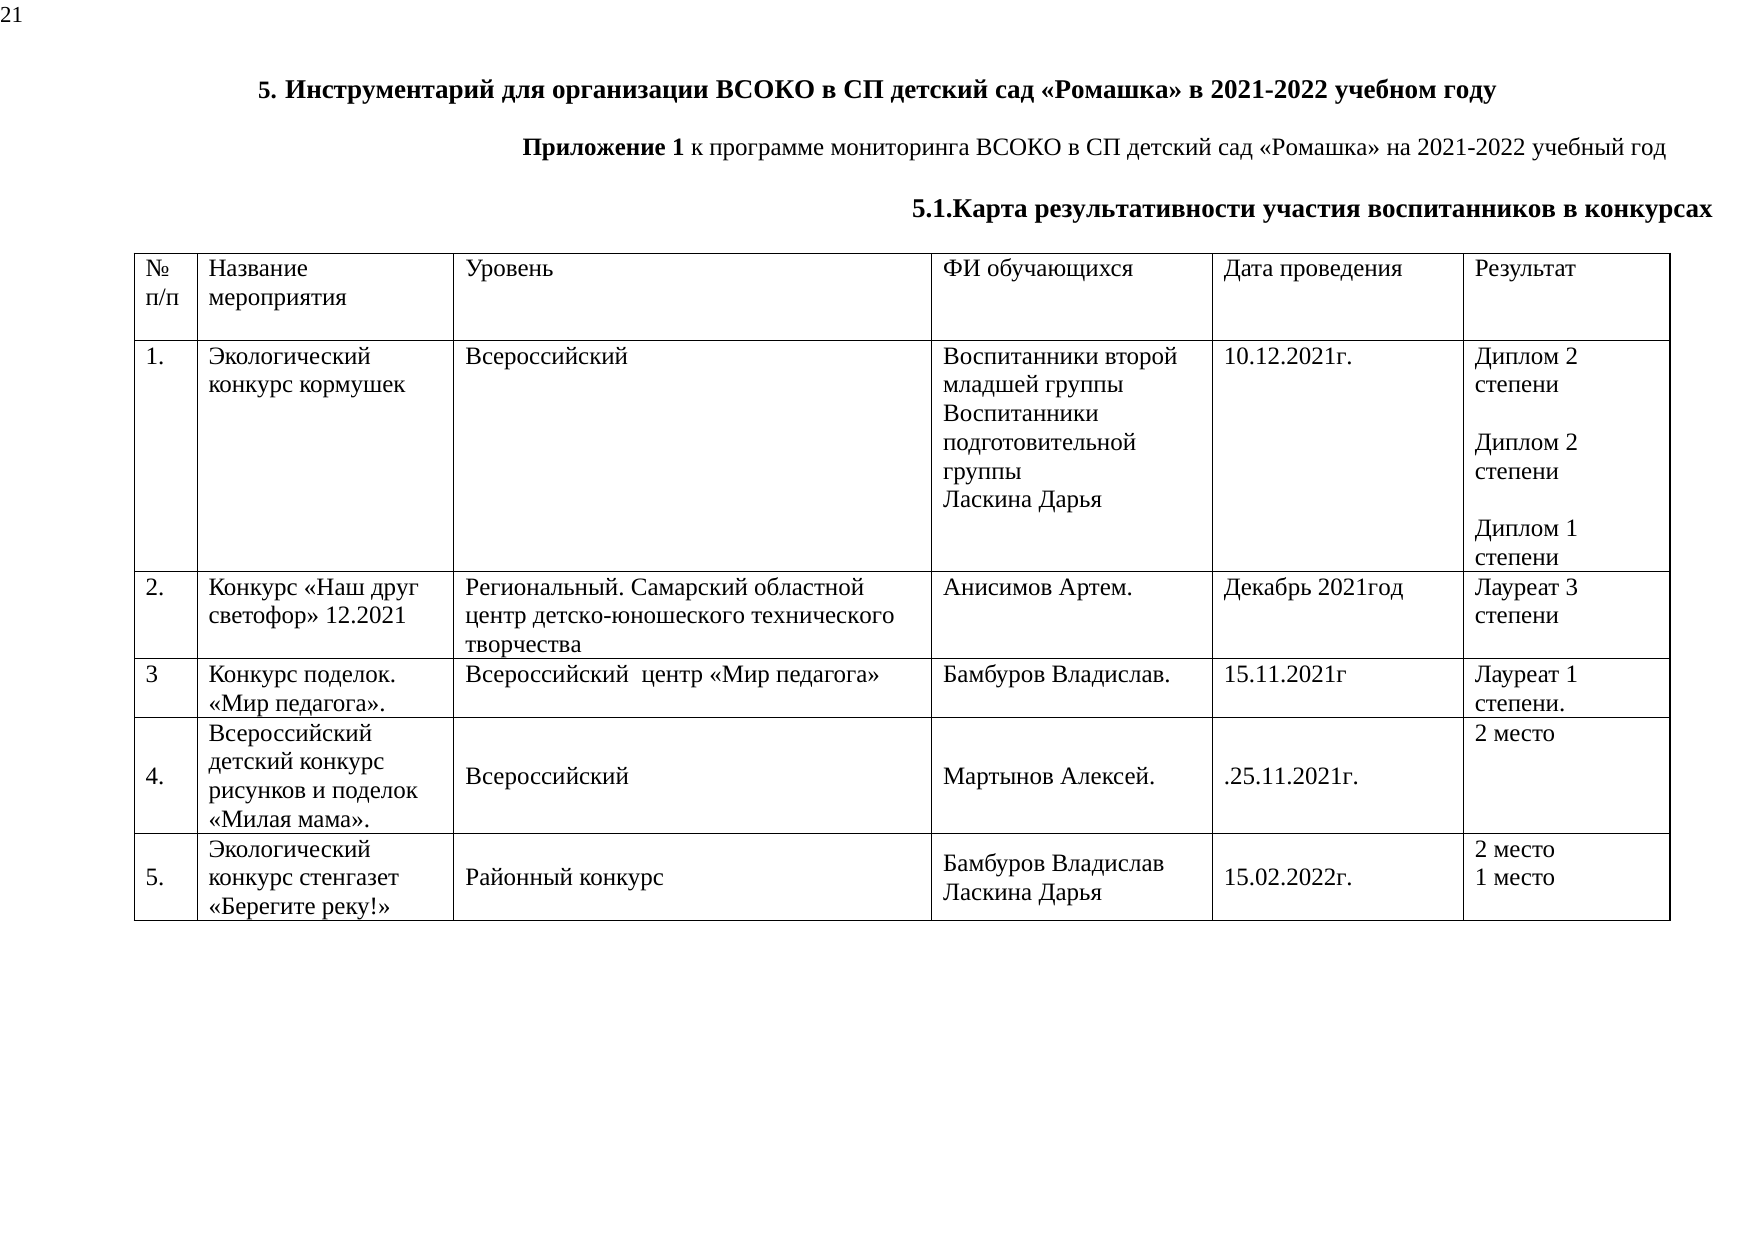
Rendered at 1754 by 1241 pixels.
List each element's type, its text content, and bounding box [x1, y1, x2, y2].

table_cell 15.11.2021г [1213, 659, 1463, 717]
table_cell 3 [135, 659, 197, 717]
text Приложение 1 к программе мониторинга ВСОКО в СП детский сад «Ромашка» на 2021-2022 учебный год [60, 133, 1666, 161]
table_cell 4. [135, 718, 197, 833]
table_cell Всероссийский [454, 718, 931, 833]
table_cell Экологический конкурс стенгазет «Берегите реку!» [198, 834, 453, 920]
table_cell 2. [135, 572, 197, 658]
table_cell Всероссийский детский конкурс рисунков и поделок «Милая мама». [198, 718, 453, 833]
table_cell 2 место [1464, 718, 1669, 833]
table_cell Анисимов Артем. [932, 572, 1212, 658]
table_cell 1. [135, 341, 197, 571]
list Инструментарий для организации ВСОКО в СП детский сад «Ромашка» в 2021-2022 учебном году [258, 73, 1712, 104]
table_cell Мартынов Алексей. [932, 718, 1212, 833]
table_header Дата проведения [1213, 254, 1463, 340]
text 5.1.Карта результативности участия воспитанников в конкурсах [60, 192, 1712, 224]
table_cell Диплом 2 степени Диплом 2 степени Диплом 1 степени [1464, 341, 1669, 571]
table_cell Всероссийский [454, 341, 931, 571]
table_cell Лауреат 1 степени. [1464, 659, 1669, 717]
table_cell Лауреат 3 степени [1464, 572, 1669, 658]
table_cell Декабрь 2021год [1213, 572, 1463, 658]
table_header Уровень [454, 254, 931, 340]
table_cell Воспитанники второй младшей группы Воспитанники подготовительной группы Ласкина Дарья [932, 341, 1212, 571]
table_header № п/п [135, 254, 197, 340]
table_cell Бамбуров Владислав. [932, 659, 1212, 717]
table_header Название мероприятия [198, 254, 453, 340]
table_cell Экологический конкурс кормушек [198, 341, 453, 571]
table_cell 10.12.2021г. [1213, 341, 1463, 571]
table_header ФИ обучающихся [932, 254, 1212, 340]
table_cell 5. [135, 834, 197, 920]
table_cell Конкурс поделок. «Мир педагога». [198, 659, 453, 717]
table_cell Бамбуров Владислав Ласкина Дарья [932, 834, 1212, 920]
table_cell 2 место 1 место [1464, 834, 1669, 920]
table_cell Конкурс «Наш друг светофор» 12.2021 [198, 572, 453, 658]
table_cell Региональный. Самарский областной центр детско-юношеского технического творчества [454, 572, 931, 658]
table_cell Районный конкурс [454, 834, 931, 920]
table_cell 15.02.2022г. [1213, 834, 1463, 920]
table_cell Всероссийский центр «Мир педагога» [454, 659, 931, 717]
table_header Результат [1464, 254, 1669, 340]
table_cell .25.11.2021г. [1213, 718, 1463, 833]
